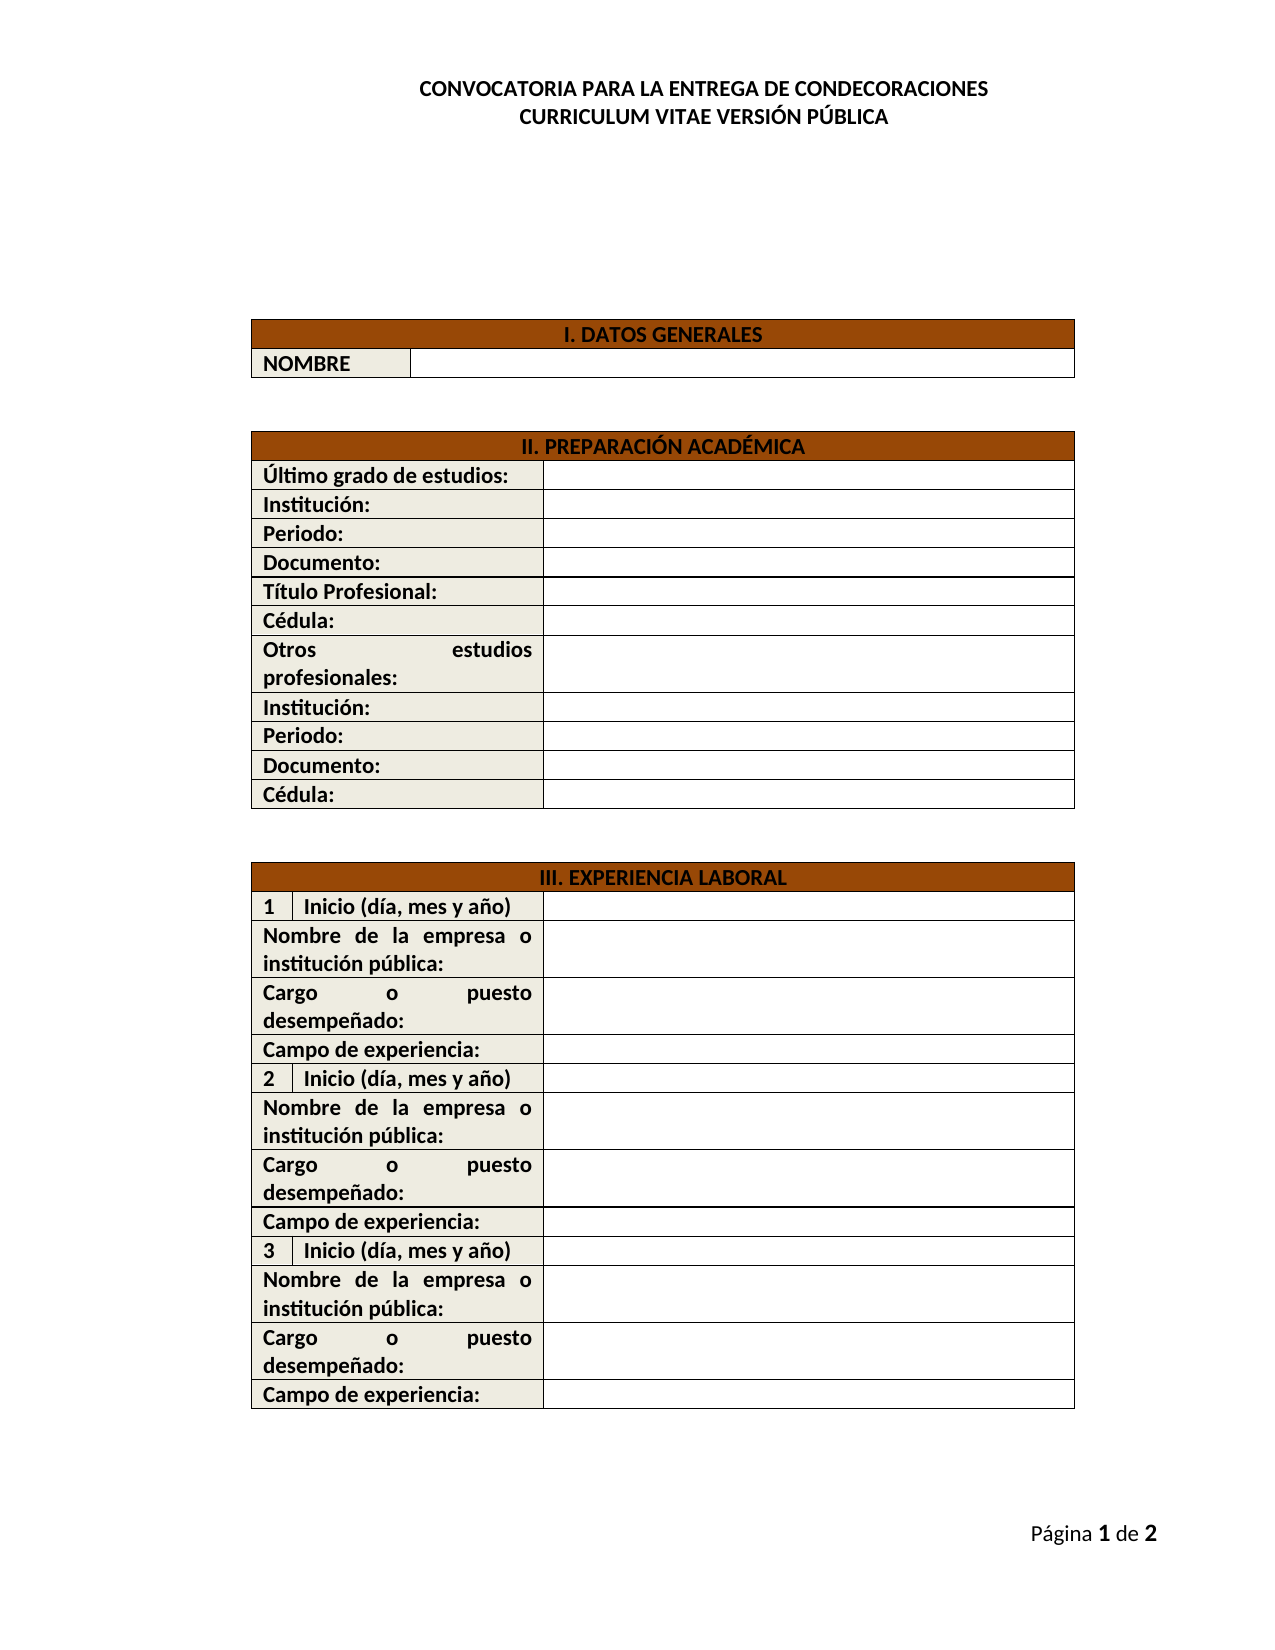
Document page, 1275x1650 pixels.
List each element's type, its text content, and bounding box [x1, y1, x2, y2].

table_cell Último grado de estudios: [252, 461, 543, 489]
table_cell [544, 578, 1074, 605]
table_cell [544, 1035, 1074, 1063]
table_cell [544, 1208, 1074, 1236]
table_cell Periodo: [252, 722, 543, 750]
table_cell [544, 1323, 1074, 1379]
table_cell Documento: [252, 751, 543, 779]
table_cell Institución: [252, 490, 543, 518]
table_cell [544, 636, 1074, 692]
table_cell Periodo: [252, 519, 543, 547]
table_cell Institución: [252, 693, 543, 721]
table_cell Campo de experiencia: [252, 1208, 543, 1236]
table_cell [544, 1093, 1074, 1149]
table_header II. PREPARACIÓN ACADÉMICA [252, 432, 1074, 460]
table_cell [544, 751, 1074, 779]
table_cell Nombre de la empresa o institución pública: [252, 921, 543, 977]
table_cell [544, 1380, 1074, 1408]
table_cell Cédula: [252, 606, 543, 634]
table_cell Nombre de la empresa o institución pública: [252, 1266, 543, 1322]
table_cell Campo de experiencia: [252, 1035, 543, 1063]
table_cell Cargo o puesto desempeñado: [252, 1150, 543, 1206]
table_cell NOMBRE [252, 349, 410, 377]
table_cell Inicio (día, mes y año) [293, 1064, 543, 1092]
table_cell Cargo o puesto desempeñado: [252, 1323, 543, 1379]
table_cell 3 [252, 1237, 292, 1264]
table_cell [544, 461, 1074, 489]
table_cell [544, 519, 1074, 547]
table_cell [544, 780, 1074, 808]
table_cell Título Profesional: [252, 578, 543, 605]
table_cell [544, 1150, 1074, 1206]
table_cell [544, 548, 1074, 576]
table_cell Inicio (día, mes y año) [293, 1237, 543, 1264]
table_cell [544, 892, 1074, 920]
table_cell Campo de experiencia: [252, 1380, 543, 1408]
table_cell Inicio (día, mes y año) [293, 892, 543, 920]
table_cell Nombre de la empresa o institución pública: [252, 1093, 543, 1149]
table_cell [544, 1064, 1074, 1092]
table_cell Documento: [252, 548, 543, 576]
table_cell Cargo o puesto desempeñado: [252, 978, 543, 1034]
table_header I. DATOS GENERALES [252, 320, 1074, 348]
table_cell [544, 921, 1074, 977]
table_cell [544, 606, 1074, 634]
table_cell Cédula: [252, 780, 543, 808]
table_cell [544, 693, 1074, 721]
table_cell 1 [252, 892, 292, 920]
table_header III. EXPERIENCIA LABORAL [252, 863, 1074, 891]
table_cell [544, 1237, 1074, 1264]
table_cell [544, 722, 1074, 750]
table_cell [544, 1266, 1074, 1322]
table_cell [544, 490, 1074, 518]
table_cell Otros estudios profesionales: [252, 636, 543, 692]
table_cell 2 [252, 1064, 292, 1092]
table_cell [411, 349, 1074, 377]
table_cell [544, 978, 1074, 1034]
